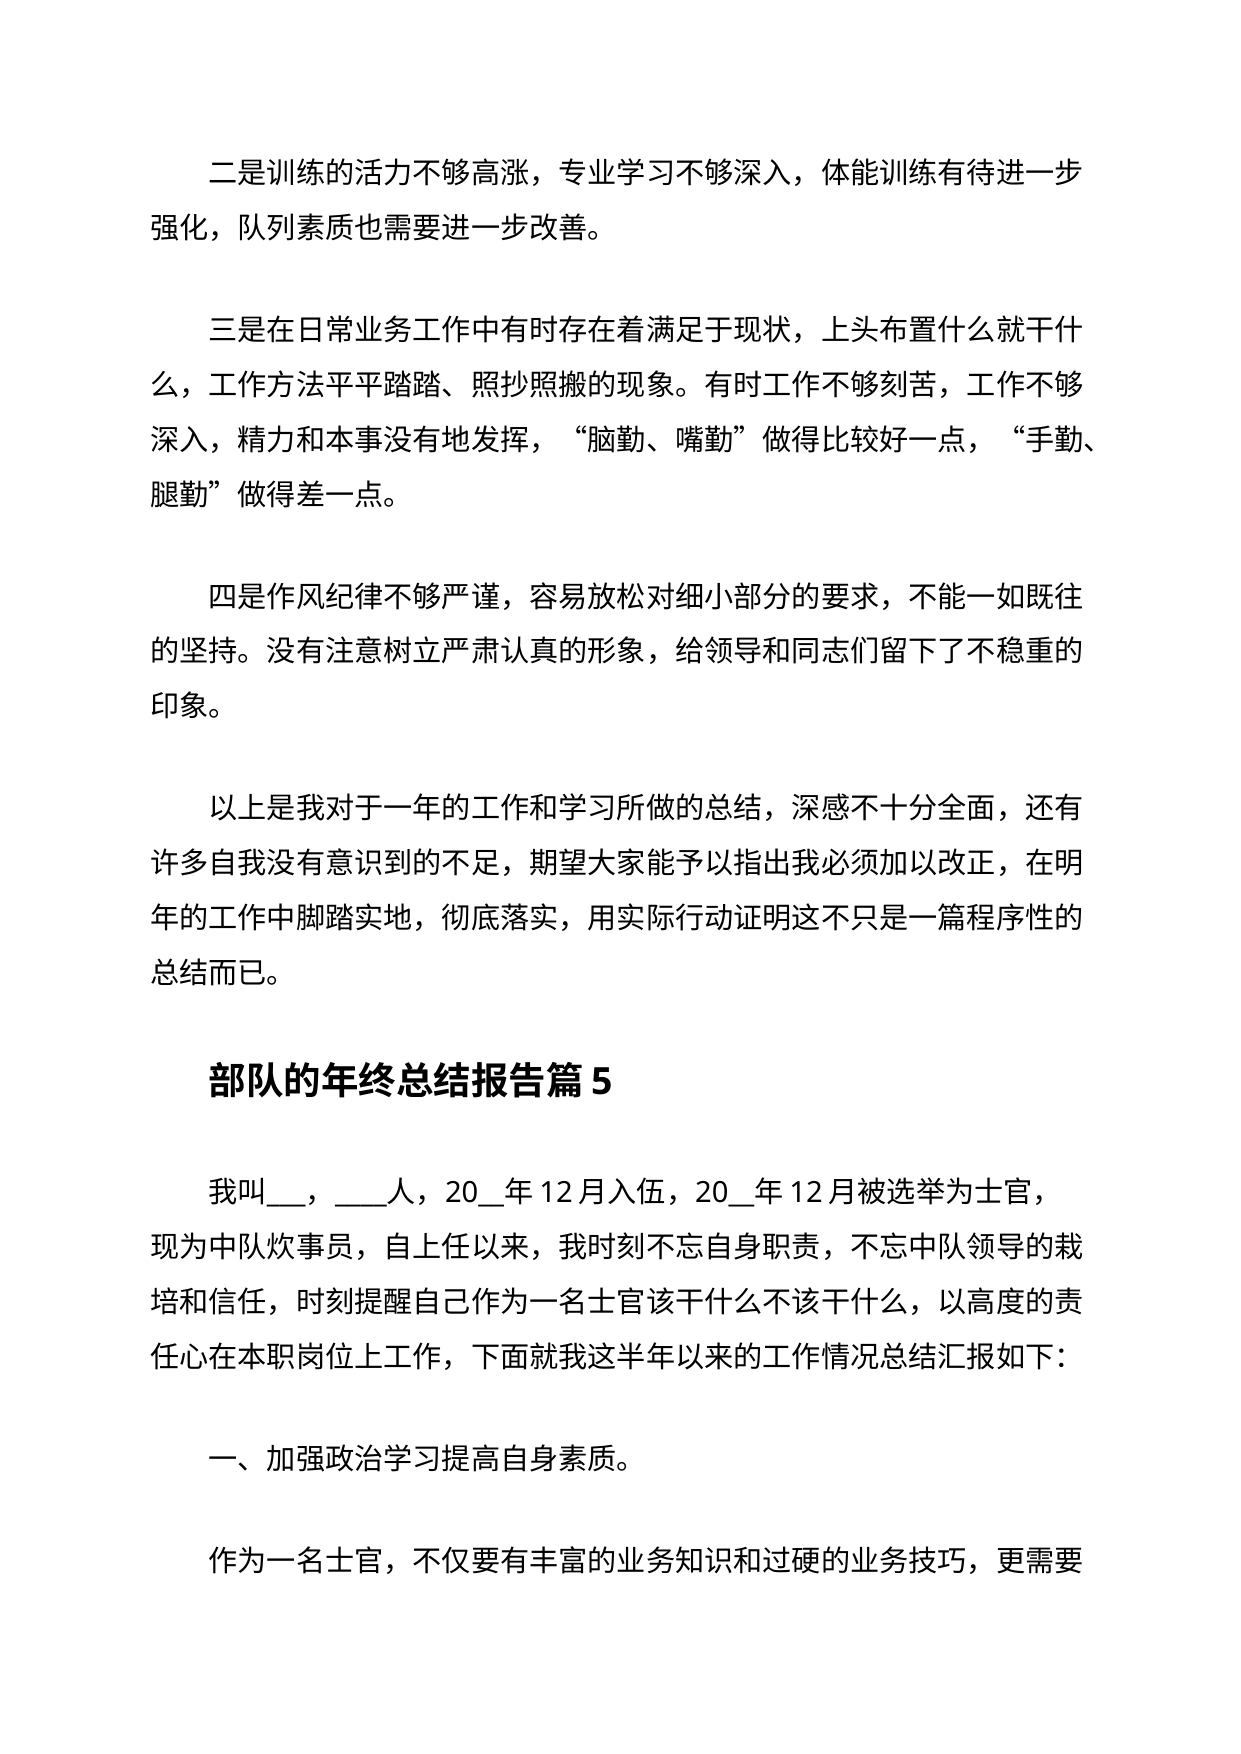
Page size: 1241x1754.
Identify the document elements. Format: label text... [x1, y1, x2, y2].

text 部队的年终总结报告篇5 [150, 1051, 1090, 1106]
text 我叫___，____人，20__年12月入伍，20__年12月被选举为士官，现为中队炊事员，自上任以来，我时刻不忘自身职责，不忘中队领导的栽培和信任，时刻提醒自己作为一名士官该干什么不该干什么，以高度的责任心在本职岗位上工作，下面就我这半年以来的工作情况总结汇报如下： [150, 1169, 1090, 1376]
text 二是训练的活力不够高涨，专业学习不够深入，体能训练有待进一步强化，队列素质也需要进一步改善。 [150, 150, 1090, 247]
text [150, 1537, 1090, 1579]
text 四是作风纪律不够严谨，容易放松对细小部分的要求，不能一如既往的坚持。没有注意树立严肃认真的形象，给领导和同志们留下了不稳重的印象。 [150, 573, 1090, 725]
text 以上是我对于一年的工作和学习所做的总结，深感不十分全面，还有许多自我没有意识到的不足，期望大家能予以指出我必须加以改正，在明年的工作中脚踏实地，彻底落实，用实际行动证明这不只是一篇程序性的总结而已。 [150, 785, 1090, 992]
text 三是在日常业务工作中有时存在着满足于现状，上头布置什么就干什么，工作方法平平踏踏、照抄照搬的现象。有时工作不够刻苦，工作不够深入，精力和本事没有地发挥，“脑勤、嘴勤”做得比较好一点，“手勤、腿勤”做得差一点。 [150, 307, 1090, 514]
text 一、加强政治学习提高自身素质。 [150, 1435, 1090, 1478]
